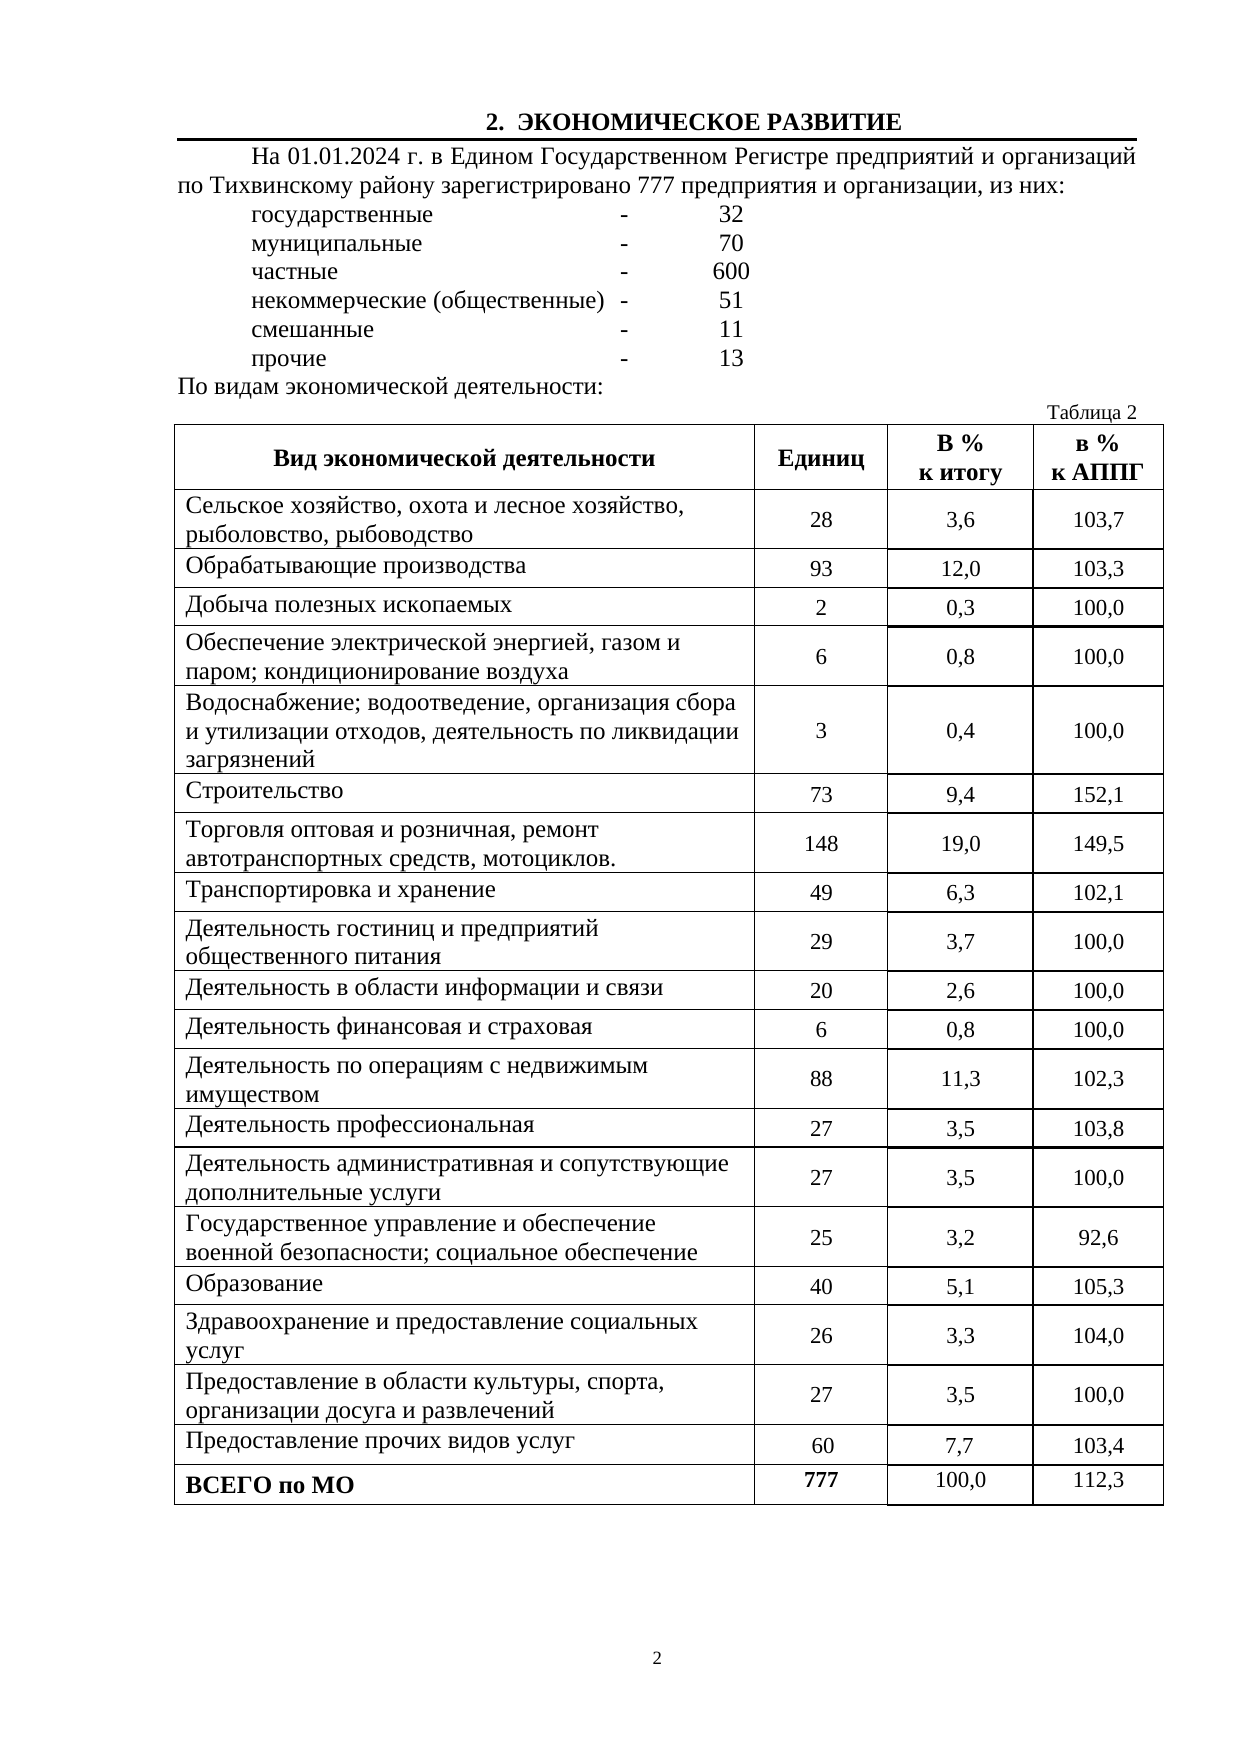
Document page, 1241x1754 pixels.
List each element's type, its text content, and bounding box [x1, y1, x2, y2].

text 2. ЭКОНОМИЧЕСКОЕ РАЗВИТИЕ [177, 107, 1137, 138]
table_cell 0,3 [888, 589, 1032, 625]
table_cell 100,0 [1034, 628, 1163, 685]
table_cell 19,0 [888, 814, 1032, 872]
table_cell 93 [755, 549, 887, 587]
table_cell 100,0 [1034, 1011, 1163, 1048]
text частные - 600 [177, 256, 1137, 285]
table_header в % к АППГ [1034, 425, 1163, 489]
text По видам экономической деятельности: [177, 371, 1137, 400]
table_cell Торговля оптовая и розничная, ремонт автотранспортных средств, мотоциклов. [175, 813, 754, 872]
table_cell Строительство [175, 774, 754, 812]
table_cell 103,8 [1034, 1110, 1163, 1146]
table_cell 100,0 [1034, 589, 1163, 625]
table_cell Водоснабжение; водоотведение, организация сбора и утилизации отходов, деятельность по ликвидации загрязнений [175, 686, 754, 773]
table_cell 28 [755, 490, 887, 548]
table_cell Деятельность по операциям с недвижимым имуществом [175, 1049, 754, 1107]
table_cell Добыча полезных ископаемых [175, 588, 754, 625]
text прочие - 13 [177, 343, 1137, 371]
table_cell 3,7 [888, 913, 1032, 970]
table_cell 105,3 [1034, 1268, 1163, 1304]
table_cell 6 [755, 1010, 887, 1048]
table_cell 103,3 [1034, 550, 1163, 587]
table_cell 3,5 [888, 1149, 1032, 1206]
table_cell 102,1 [1034, 874, 1163, 911]
table_cell Деятельность гостиниц и предприятий общественного питания [175, 912, 754, 970]
text государственные - 32 [177, 199, 1137, 228]
text некоммерческие (общественные) - 51 [177, 285, 1137, 314]
table_cell Деятельность финансовая и страховая [175, 1010, 754, 1048]
table_cell Транспортировка и хранение [175, 873, 754, 911]
table_cell 12,0 [888, 550, 1032, 587]
table_cell 100,0 [1034, 972, 1163, 1009]
table_cell Деятельность профессиональная [175, 1109, 754, 1146]
table_cell Государственное управление и обеспечение военной безопасности; социальное обеспечение [175, 1207, 754, 1266]
table_cell 149,5 [1034, 814, 1163, 872]
table_cell Здравоохранение и предоставление социальных услуг [175, 1305, 754, 1364]
table_cell ВСЕГО по МО [175, 1465, 754, 1504]
table_cell Обрабатывающие производства [175, 549, 754, 587]
table_cell 3,6 [888, 490, 1032, 548]
table_cell 29 [755, 912, 887, 970]
table_cell 2,6 [888, 972, 1032, 1009]
table_cell 152,1 [1034, 775, 1163, 812]
text На 01.01.2024 г. в Едином Государственном Регистре предприятий и организаций по Тихвинскому району зарегистрировано 777 предприятия и организации, из них: [177, 141, 1137, 199]
table_cell 9,4 [888, 775, 1032, 812]
table_cell Сельское хозяйство, охота и лесное хозяйство, рыболовство, рыбоводство [175, 490, 754, 548]
table_cell 92,6 [1034, 1208, 1163, 1266]
table_cell 100,0 [1034, 1366, 1163, 1423]
table_cell 20 [755, 971, 887, 1009]
table_cell 2 [755, 588, 887, 625]
table_cell 6 [755, 626, 887, 685]
text Таблица 2 [177, 400, 1137, 424]
table_cell Предоставление прочих видов услуг [175, 1425, 754, 1464]
table_cell 100,0 [1034, 913, 1163, 970]
table_cell 3,5 [888, 1366, 1032, 1423]
table_cell Деятельность административная и сопутствующие дополнительные услуги [175, 1148, 754, 1206]
table_cell Предоставление в области культуры, спорта, организации досуга и развлечений [175, 1365, 754, 1423]
table_header В % к итогу [888, 425, 1033, 489]
table_cell 6,3 [888, 874, 1032, 911]
table_cell 49 [755, 873, 887, 911]
table_cell Обеспечение электрической энергией, газом и паром; кондиционирование воздуха [175, 626, 754, 685]
table_cell 148 [755, 813, 887, 872]
table_cell 27 [755, 1365, 887, 1423]
table_cell 100,0 [888, 1466, 1032, 1504]
table_cell 3,2 [888, 1208, 1032, 1266]
table_cell 104,0 [1034, 1306, 1163, 1364]
table_cell Образование [175, 1267, 754, 1304]
table_cell 60 [755, 1425, 887, 1464]
table_cell 11,3 [888, 1050, 1032, 1107]
table_cell 103,4 [1034, 1426, 1163, 1464]
table_cell 73 [755, 774, 887, 812]
table_cell 27 [755, 1148, 887, 1206]
table_header Единиц [755, 425, 887, 489]
table_cell 100,0 [1034, 1149, 1163, 1206]
table_cell 26 [755, 1305, 887, 1364]
table_cell 100,0 [1034, 687, 1163, 773]
text муниципальные - 70 [177, 228, 1137, 256]
table_cell Деятельность в области информации и связи [175, 971, 754, 1009]
table_cell 3,3 [888, 1306, 1032, 1364]
table_cell 0,4 [888, 687, 1032, 773]
table_cell 0,8 [888, 1011, 1032, 1048]
table_cell 88 [755, 1049, 887, 1107]
table_cell 3 [755, 686, 887, 773]
table_cell 0,8 [888, 628, 1032, 685]
table_cell 5,1 [888, 1268, 1032, 1304]
table_cell 777 [755, 1465, 887, 1504]
table_cell 27 [755, 1109, 887, 1146]
table_cell 40 [755, 1267, 887, 1304]
text смешанные - 11 [177, 314, 1137, 343]
table_cell 103,7 [1034, 490, 1163, 548]
table_header Вид экономической деятельности [175, 425, 754, 489]
table_cell 3,5 [888, 1110, 1032, 1146]
table_cell 7,7 [888, 1426, 1032, 1464]
table_cell 102,3 [1034, 1050, 1163, 1107]
table_cell 25 [755, 1207, 887, 1266]
table_cell 112,3 [1034, 1466, 1163, 1504]
